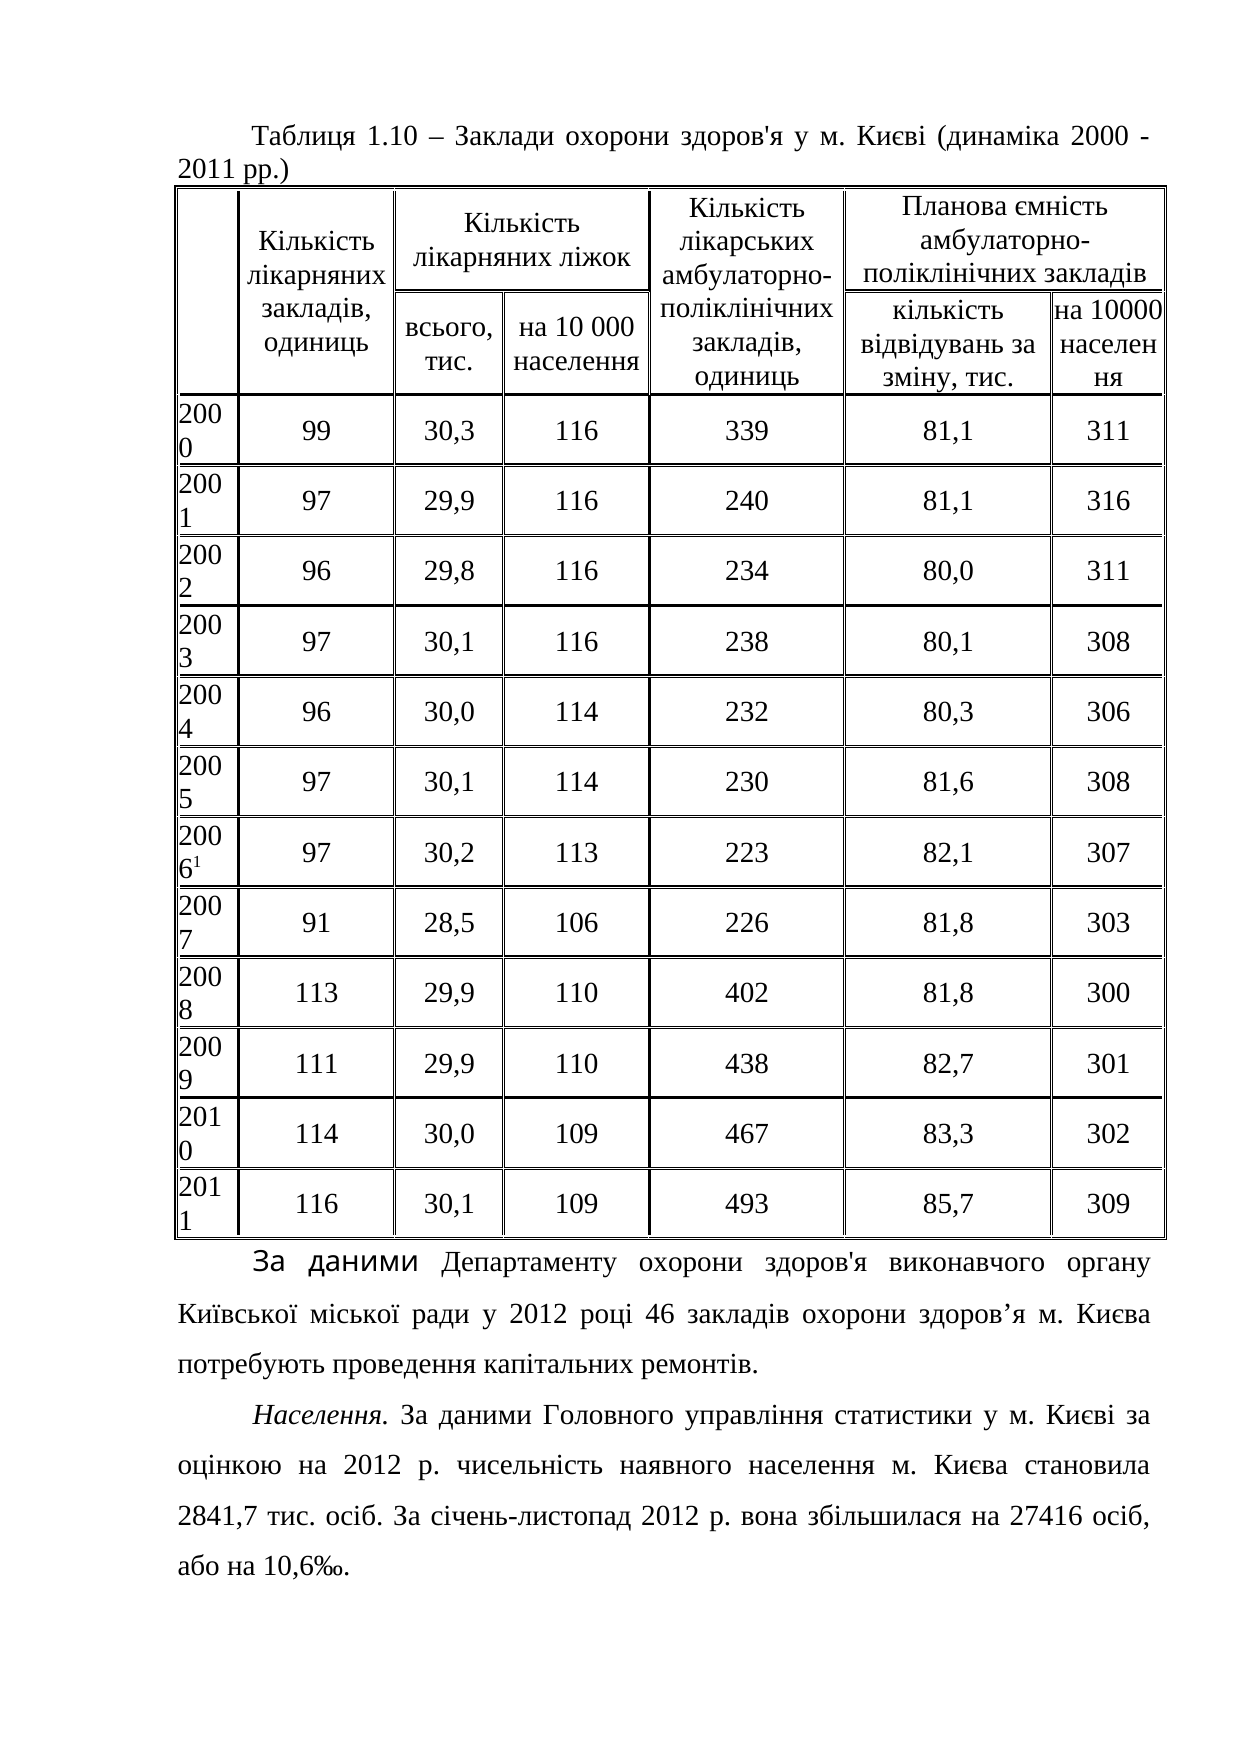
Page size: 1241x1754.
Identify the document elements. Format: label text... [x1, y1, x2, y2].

table_cell 30,1 [395, 1170, 504, 1237]
table_cell 106 [505, 889, 648, 955]
table_cell 226 [651, 889, 843, 955]
table_cell всього, тис. [396, 293, 502, 393]
table_cell 30,1 [396, 607, 502, 674]
table_cell 80,3 [846, 678, 1050, 744]
table_cell 20061 [176, 815, 238, 885]
table_cell 309 [1051, 1166, 1164, 1237]
table_cell 311 [1053, 393, 1165, 463]
table_cell 96 [240, 537, 393, 604]
table_header Планова ємність амбулаторно-поліклінічних закладів [845, 189, 1164, 289]
table_cell 29,9 [396, 959, 502, 1026]
table_cell 307 [1051, 815, 1165, 885]
table_cell 29,9 [396, 1029, 502, 1096]
table_cell 28,5 [396, 889, 502, 955]
table_cell 109 [505, 1099, 648, 1166]
table_cell 113 [505, 818, 648, 885]
table_cell 438 [651, 1029, 843, 1096]
table_cell 116 [505, 396, 648, 463]
table_cell 110 [505, 959, 648, 1026]
table_cell 2007 [178, 885, 237, 955]
table_cell 30,0 [396, 1099, 502, 1166]
table_cell 97 [240, 748, 393, 815]
table_header Кількість лікарняних ліжок [395, 187, 649, 289]
table_cell на 10 000 населення [505, 293, 648, 393]
table_cell 81,6 [846, 748, 1050, 815]
table_cell 113 [240, 959, 393, 1026]
table_cell кількість відвідувань за зміну, тис. [846, 293, 1050, 393]
table_cell 97 [240, 818, 393, 885]
table_cell 30,0 [396, 678, 502, 744]
table_cell 2011 [178, 1166, 238, 1237]
table_cell 238 [651, 607, 843, 674]
table_cell 114 [505, 678, 648, 744]
table_cell 2001 [178, 463, 237, 533]
table_cell 109 [504, 1170, 649, 1237]
table_cell 111 [240, 1029, 393, 1096]
table_cell 81,1 [846, 396, 1050, 463]
table_cell 110 [505, 1029, 648, 1096]
text За даними Департаменту охорони здоров'я виконавчого органу Київської міської ради у 2012 році 46 закладів охорони здоров’я м. Києва потребують проведення капітальних ремонтів. [177, 1240, 1152, 1380]
table_cell 2004 [178, 674, 237, 744]
table_cell 82,7 [846, 1029, 1050, 1096]
table_cell 81,8 [846, 889, 1050, 955]
table_cell 80,1 [846, 607, 1050, 674]
table_header Кількість лікарняних закладів, одиниць [238, 189, 394, 393]
table_cell 2009 [176, 1026, 238, 1096]
table_cell 311 [1053, 534, 1164, 604]
table_cell 83,3 [846, 1099, 1050, 1166]
table_cell 80,0 [846, 537, 1050, 604]
table_cell 223 [651, 818, 843, 885]
table_cell 2005 [178, 745, 237, 815]
table_cell 85,7 [845, 1170, 1051, 1237]
table_cell 301 [1051, 1026, 1165, 1096]
table_cell 30,2 [396, 818, 502, 885]
table_cell 82,1 [846, 818, 1050, 885]
table_cell 234 [651, 537, 843, 604]
table_cell 306 [1053, 674, 1164, 744]
table_cell 232 [651, 678, 843, 744]
table_cell 302 [1053, 1096, 1164, 1166]
table_cell 2010 [178, 1096, 237, 1166]
table_cell 240 [651, 467, 843, 533]
table_cell 116 [505, 607, 648, 674]
table_cell 300 [1053, 955, 1164, 1026]
table_cell 30,1 [396, 748, 502, 815]
table_cell 230 [651, 748, 843, 815]
table_cell 303 [1053, 885, 1164, 955]
table_header Кількість лікарських амбулаторно-поліклінічних закладів, одиниць [649, 189, 845, 393]
table_cell 308 [1053, 604, 1164, 674]
table_cell 96 [240, 678, 393, 744]
table_cell 493 [649, 1170, 845, 1237]
table_cell 316 [1053, 463, 1164, 533]
table_cell 402 [651, 959, 843, 1026]
table_cell 467 [651, 1099, 843, 1166]
table_cell 2002 [178, 534, 237, 604]
table_cell 114 [505, 748, 648, 815]
table_cell на 10000 населення [1053, 289, 1164, 393]
table_cell 2008 [178, 955, 237, 1026]
table_cell 99 [240, 396, 393, 463]
table_cell 2003 [178, 604, 237, 674]
table_cell 116 [505, 467, 648, 533]
table_cell 81,1 [846, 467, 1050, 533]
text Населення. За даними Головного управління статистики у м. Києві за оцінкою на 2012 р. чисельність наявного населення м. Києва становила 2841,7 тис. осіб. За січень-листопад 2012 р. вона збільшилася на 27416 осіб, або на 10,6‰. [177, 1397, 1152, 1581]
table_cell 97 [240, 467, 393, 533]
table_cell 81,8 [846, 959, 1050, 1026]
table_cell 114 [240, 1099, 393, 1166]
table_cell 29,9 [396, 467, 502, 533]
table_cell 2000 [176, 393, 237, 463]
table_cell 91 [240, 889, 393, 955]
table_header [178, 189, 238, 393]
table_cell 116 [505, 537, 648, 604]
table_cell 308 [1053, 745, 1164, 815]
table_cell 339 [651, 396, 843, 463]
table_cell 97 [240, 607, 393, 674]
table_cell 29,8 [396, 537, 502, 604]
table_cell 116 [238, 1170, 394, 1237]
text Таблиця 1.10 – Заклади охорони здоров'я у м. Києві (динаміка 2000 - 2011 рр.) [177, 118, 1152, 185]
table_cell 30,3 [396, 396, 502, 463]
